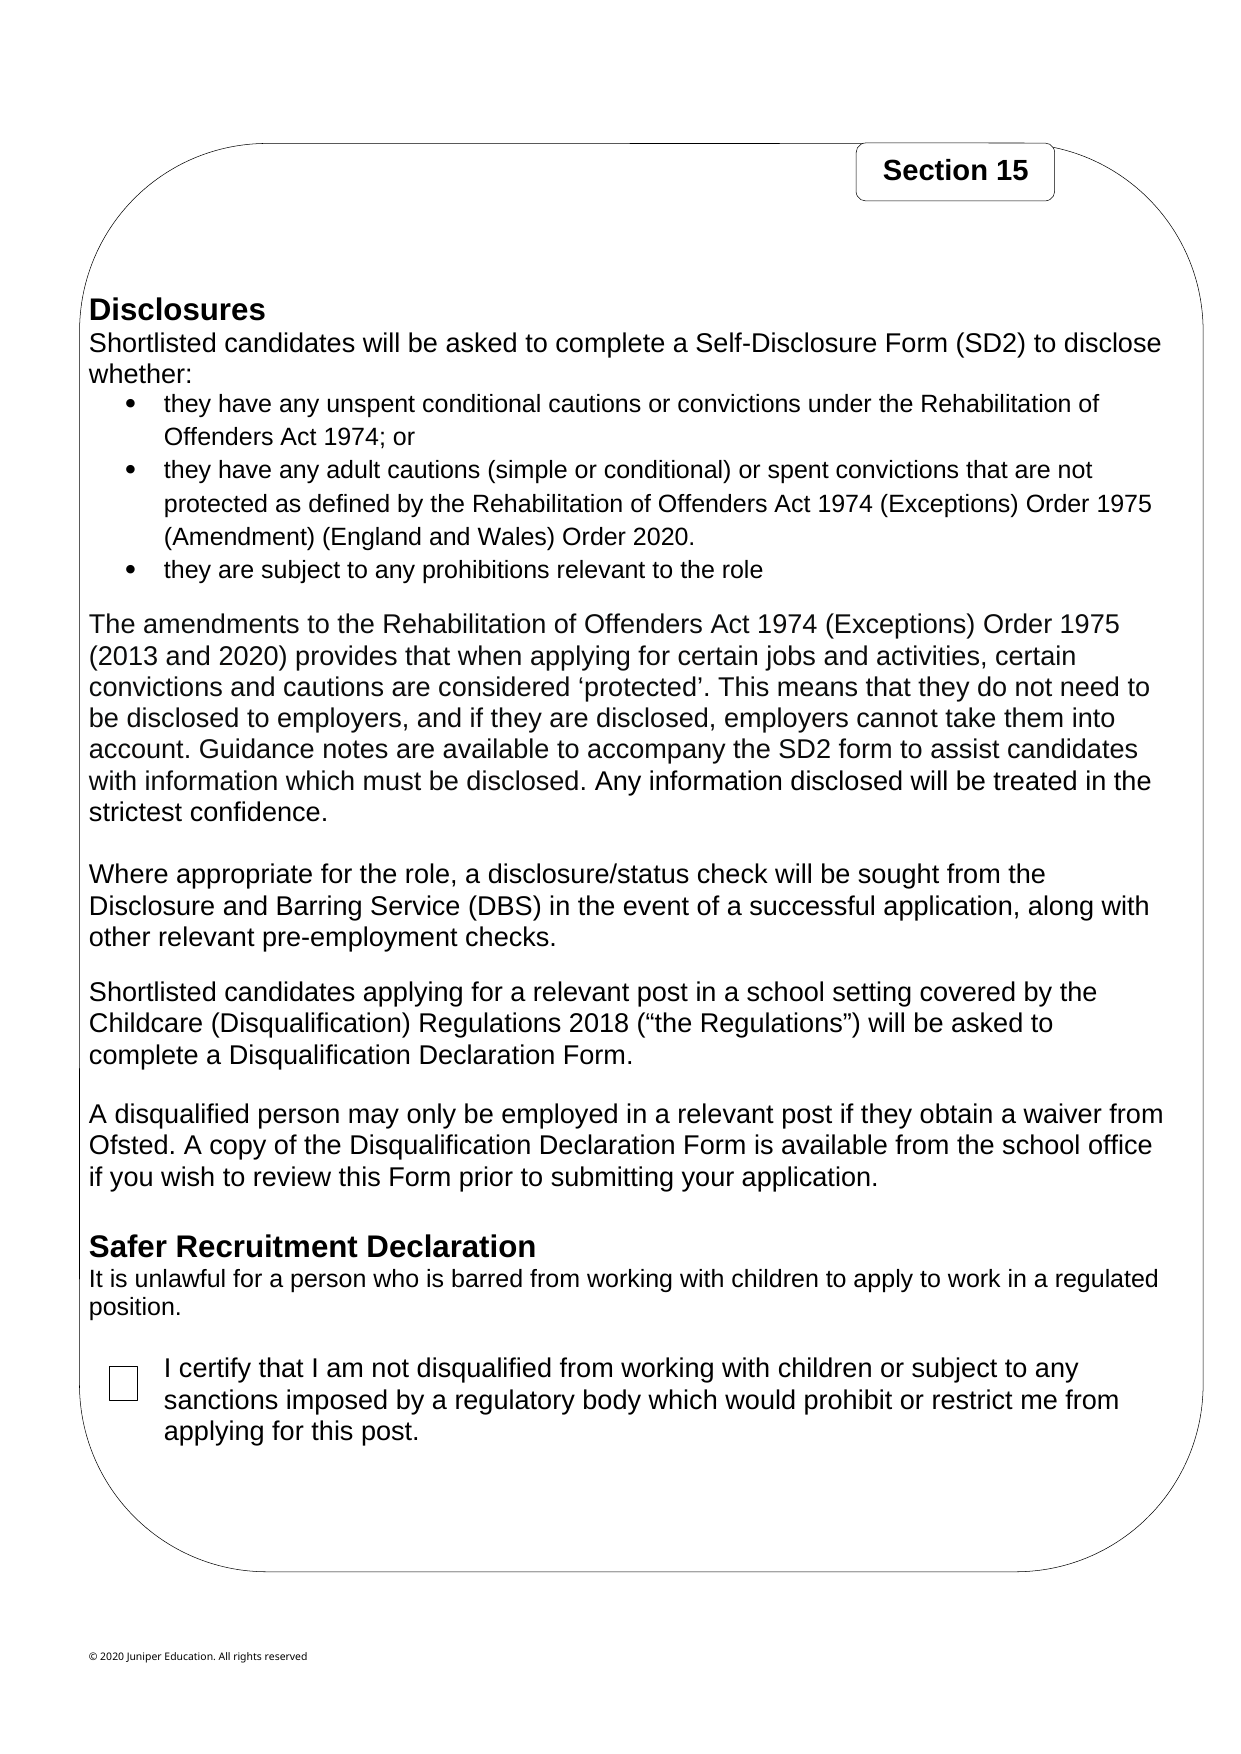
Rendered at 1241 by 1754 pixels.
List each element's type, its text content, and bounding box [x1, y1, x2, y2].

list they have any unspent conditional cautions or convictions under the Rehabilitation of Offenders Act 1974; or [126, 389, 1167, 451]
text Shortlisted candidates applying for a relevant post in a school setting covered by the Childcare (Disqualification) Regulations 2018 (“the Regulations”) will be asked to complete a Disqualification Declaration Form. [89, 976, 1167, 1098]
text A disqualified person may only be employed in a relevant post if they obtain a waiver from Ofsted. A copy of the Disqualification Declaration Form is available from the school office if you wish to review this Form prior to submitting your application. [89, 1098, 1167, 1192]
list they have any adult cautions (simple or conditional) or spent convictions that are not protected as defined by the Rehabilitation of Offenders Act 1974 (Exceptions) Order 1975 (Amendment) (England and Wales) Order 2020. [126, 455, 1167, 550]
text Disclosures [89, 291, 1167, 327]
text Shortlisted candidates will be asked to complete a Self-Disclosure Form (SD2) to disclose whether: [89, 327, 1167, 389]
list they are subject to any prohibitions relevant to the role [126, 554, 1167, 583]
text It is unlawful for a person who is barred from working with children to apply to work in a regulated position. [89, 1264, 1167, 1321]
text Safer Recruitment Declaration [89, 1228, 1167, 1264]
text I certify that I am not disqualified from working with children or subject to any sanctions imposed by a regulatory body which would prohibit or restrict me from applying for this post. [164, 1352, 1167, 1446]
text The amendments to the Rehabilitation of Offenders Act 1974 (Exceptions) Order 1975 (2013 and 2020) provides that when applying for certain jobs and activities, certain convictions and cautions are considered ‘protected’. This means that they do not need to be disclosed to employers, and if they are disclosed, employers cannot take them into account. Guidance notes are available to accompany the SD2 form to assist candidates with information which must be disclosed. Any information disclosed will be treated in the strictest confidence. [89, 608, 1164, 827]
text Where appropriate for the role, a disclosure/status check will be sought from the Disclosure and Barring Service (DBS) in the event of a successful application, along with other relevant pre-employment checks. [89, 858, 1167, 952]
